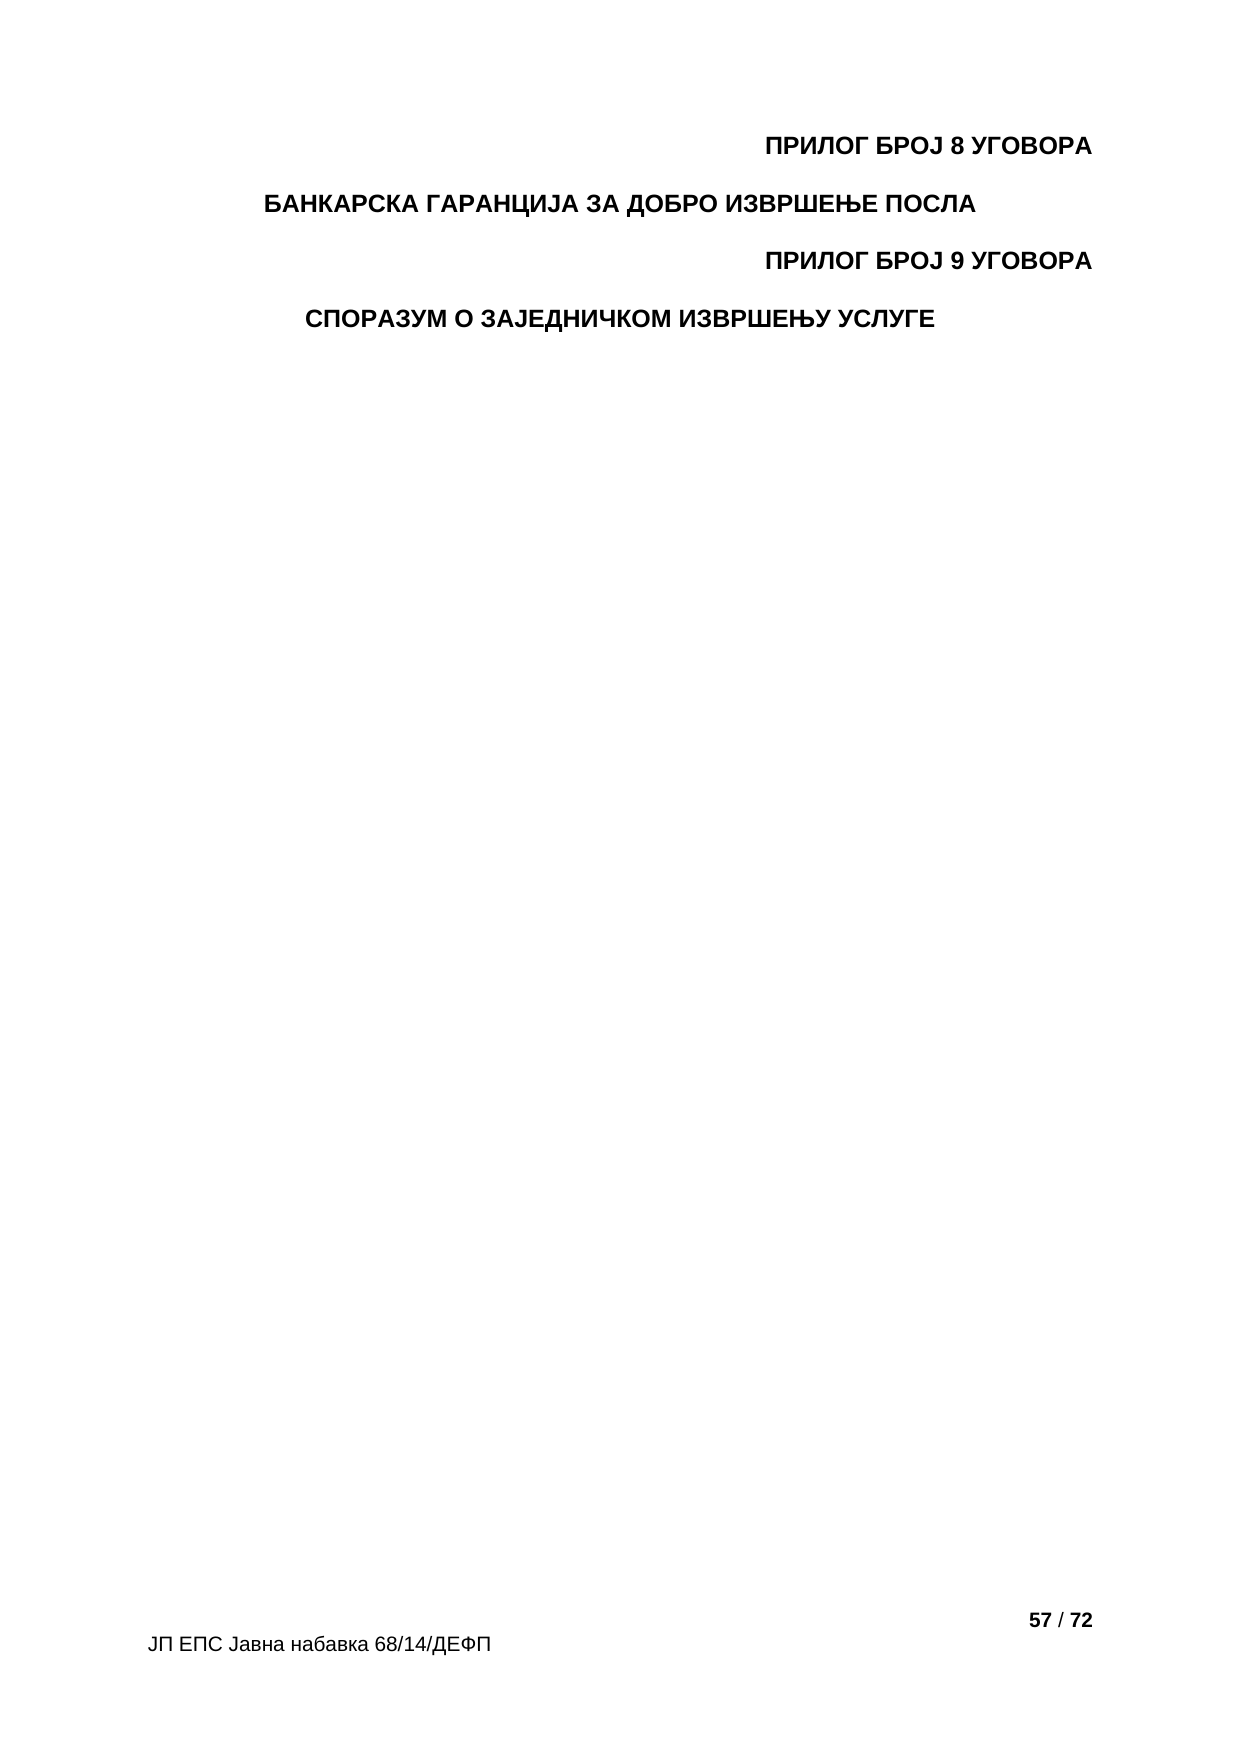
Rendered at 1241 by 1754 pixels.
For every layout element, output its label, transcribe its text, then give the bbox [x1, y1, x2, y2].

text ПРИЛОГ БРОЈ 9 УГОВОРА [148, 246, 1093, 275]
text СПОРАЗУМ О ЗАЈЕДНИЧКОМ ИЗВРШЕЊУ УСЛУГЕ [148, 304, 1093, 332]
text БАНКАРСКА ГАРАНЦИЈА ЗА ДОБРО ИЗВРШЕЊЕ ПОСЛА [148, 189, 1093, 217]
text ПРИЛОГ БРОЈ 8 УГОВОРА [148, 131, 1093, 160]
